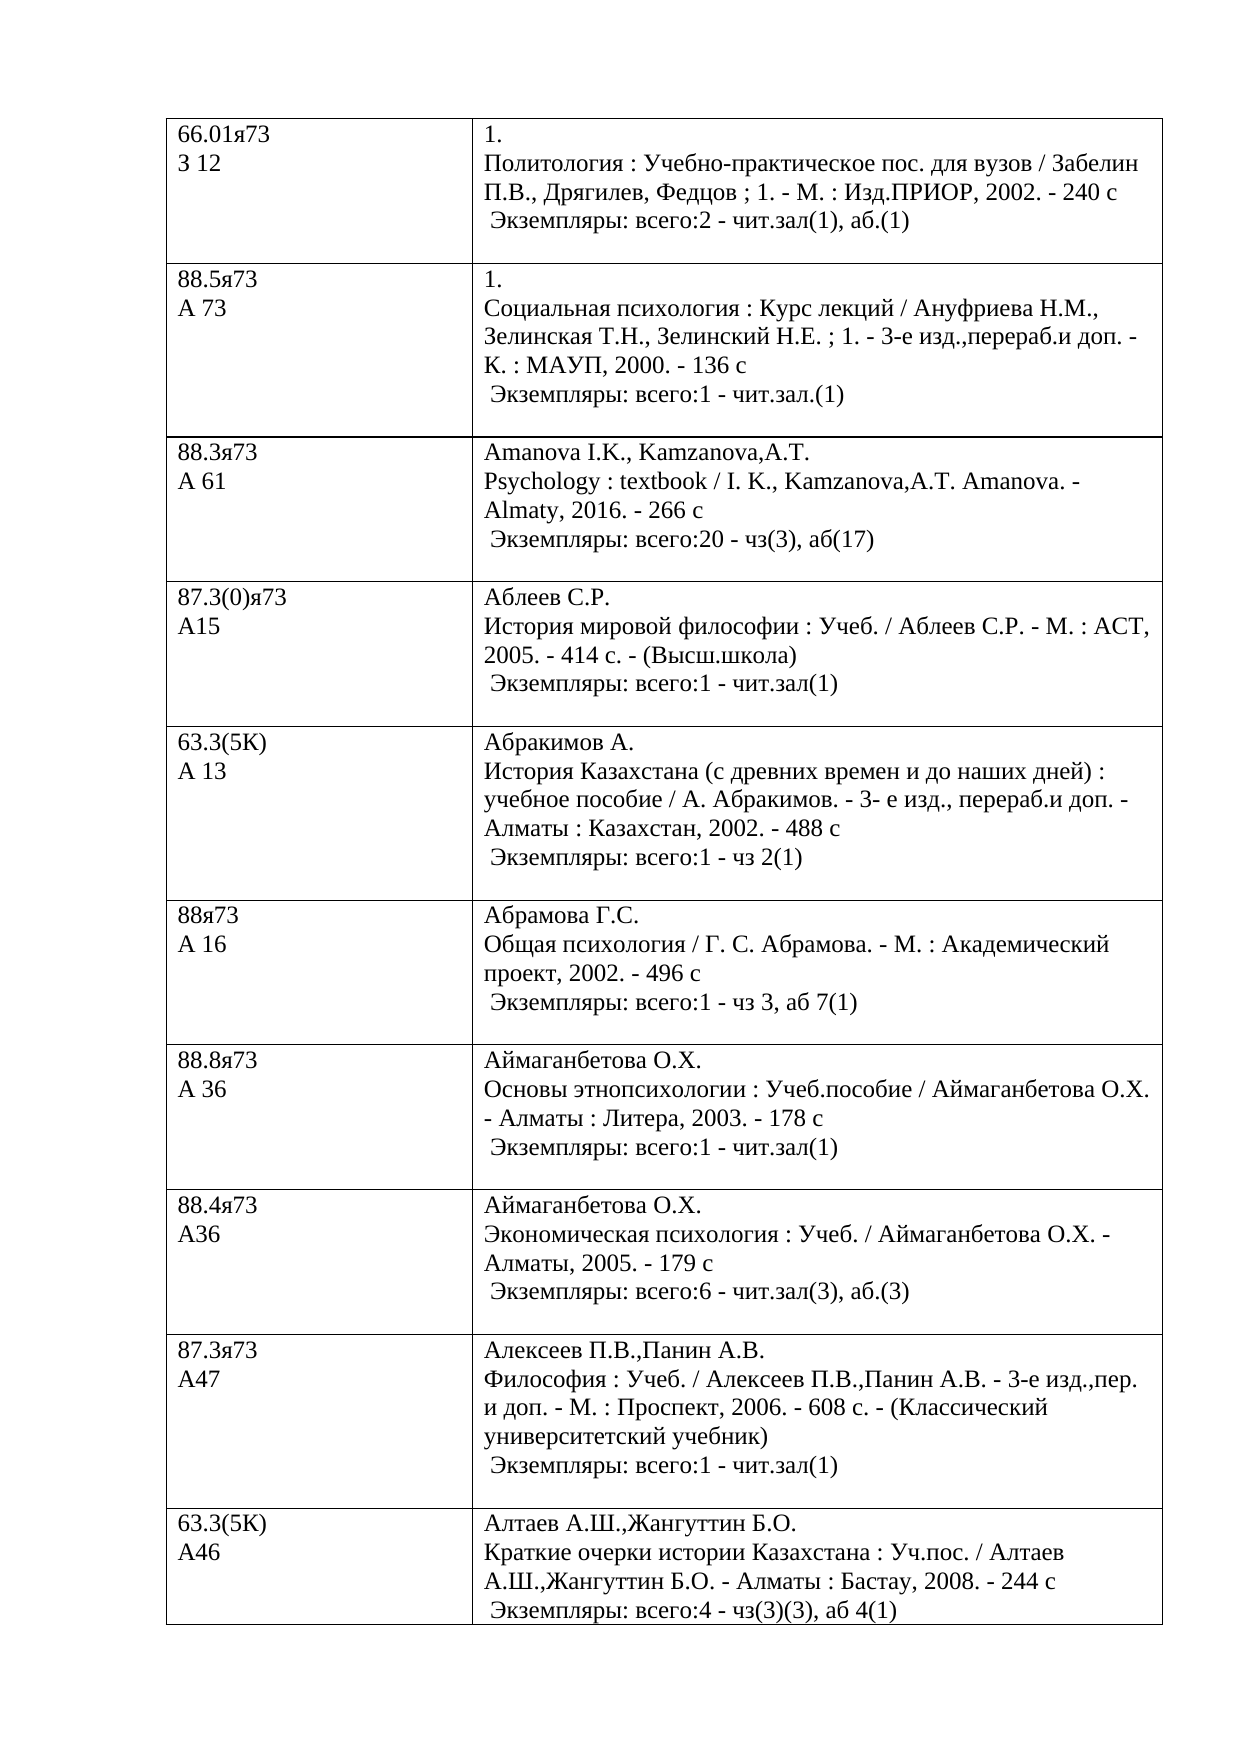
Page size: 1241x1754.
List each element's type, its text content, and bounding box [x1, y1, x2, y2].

table_cell Аблеев С.Р. История мировой философии : Учеб. / Аблеев С.Р. - М. : АСТ, 2005. - 414 с. - (Высш.школа) Экземпляры: всего:1 - чит.зал(1) [473, 582, 1162, 726]
table_cell 63.3(5К) А 13 [167, 727, 472, 899]
table_cell 88.5я73 А 73 [167, 264, 472, 436]
table_cell Алексеев П.В.,Панин А.В. Философия : Учеб. / Алексеев П.В.,Панин А.В. - 3-е изд.,пер. и доп. - М. : Проспект, 2006. - 608 с. - (Классический университетский учебник) Экземпляры: всего:1 - чит.зал(1) [473, 1335, 1162, 1507]
table_cell 87.3я73 А47 [167, 1335, 472, 1507]
table_cell Абракимов А. История Казахстана (с древних времен и до наших дней) : учебное пособие / А. Абракимов. - 3- е изд., перераб.и доп. - Алматы : Казахстан, 2002. - 488 с Экземпляры: всего:1 - чз 2(1) [473, 727, 1162, 899]
table_cell 88я73 А 16 [167, 901, 472, 1044]
table_cell 88.3я73 А 61 [167, 438, 472, 581]
table_cell Абрамова Г.С. Общая психология / Г. С. Абрамова. - М. : Академический проект, 2002. - 496 с Экземпляры: всего:1 - чз 3, аб 7(1) [473, 901, 1162, 1044]
table_header 66.01я73 З 12 [167, 119, 472, 263]
table_cell 88.8я73 А 36 [167, 1045, 472, 1189]
table_cell 87.3(0)я73 А15 [167, 582, 472, 726]
table_cell Amanova I.K., Kamzanova,A.T. Psychology : textbook / I. K., Kamzanova,A.T. Amanova. - Almaty, 2016. - 266 с Экземпляры: всего:20 - чз(3), аб(17) [473, 438, 1162, 581]
table_header 1. Политология : Учебно-практическое пос. для вузов / Забелин П.В., Дрягилев, Федцов ; 1. - М. : Изд.ПРИОР, 2002. - 240 с Экземпляры: всего:2 - чит.зал(1), аб.(1) [473, 119, 1162, 263]
table_cell 1. Социальная психология : Курс лекций / Ануфриева Н.М., Зелинская Т.Н., Зелинский Н.Е. ; 1. - 3-е изд.,перераб.и доп. - К. : МАУП, 2000. - 136 с Экземпляры: всего:1 - чит.зал.(1) [473, 264, 1162, 436]
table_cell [473, 1509, 1162, 1623]
table_cell Аймаганбетова О.Х. Экономическая психология : Учеб. / Аймаганбетова О.Х. - Алматы, 2005. - 179 с Экземпляры: всего:6 - чит.зал(3), аб.(3) [473, 1190, 1162, 1334]
table_cell Аймаганбетова О.Х. Основы этнопсихологии : Учеб.пособие / Аймаганбетова О.Х. - Алматы : Литера, 2003. - 178 с Экземпляры: всего:1 - чит.зал(1) [473, 1045, 1162, 1189]
table_cell 88.4я73 А36 [167, 1190, 472, 1334]
table_cell 63.3(5К) А46 [167, 1509, 472, 1623]
